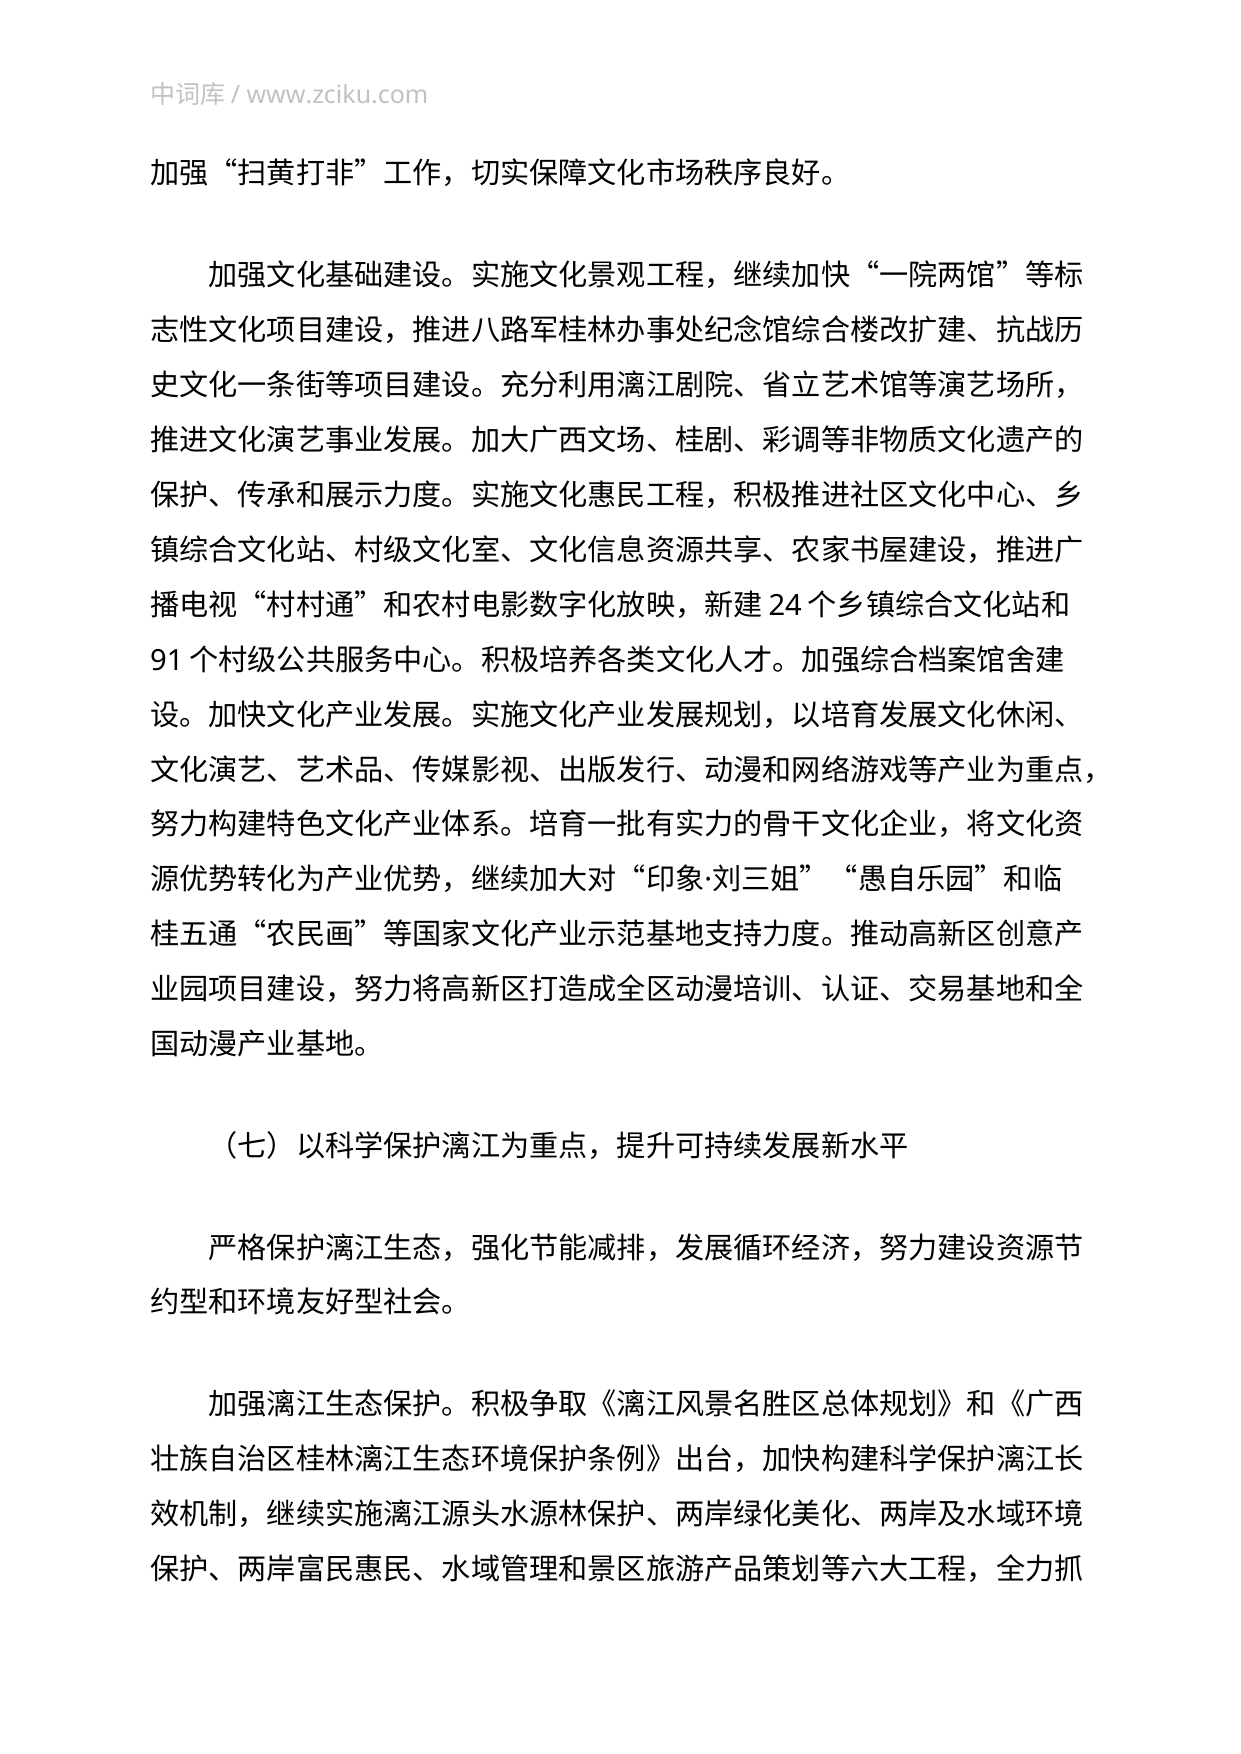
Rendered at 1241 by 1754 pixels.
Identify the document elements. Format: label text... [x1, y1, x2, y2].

text 严格保护漓江生态，强化节能减排，发展循环经济，努力建设资源节约型和环境友好型社会。 [150, 1224, 1090, 1321]
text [150, 150, 1090, 192]
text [150, 1381, 1090, 1588]
text （七）以科学保护漓江为重点，提升可持续发展新水平 [150, 1122, 1090, 1165]
text 加强文化基础建设。实施文化景观工程，继续加快“一院两馆”等标志性文化项目建设，推进八路军桂林办事处纪念馆综合楼改扩建、抗战历史文化一条街等项目建设。充分利用漓江剧院、省立艺术馆等演艺场所，推进文化演艺事业发展。加大广西文场、桂剧、彩调等非物质文化遗产的保护、传承和展示力度。实施文化惠民工程，积极推进社区文化中心、乡镇综合文化站、村级文化室、文化信息资源共享、农家书屋建设，推进广播电视“村村通”和农村电影数字化放映，新建24个乡镇综合文化站和91个村级公共服务中心。积极培养各类文化人才。加强综合档案馆舍建设。加快文化产业发展。实施文化产业发展规划，以培育发展文化休闲、文化演艺、艺术品、传媒影视、出版发行、动漫和网络游戏等产业为重点，努力构建特色文化产业体系。培育一批有实力的骨干文化企业，将文化资源优势转化为产业优势，继续加大对“印象·刘三姐”“愚自乐园”和临桂五通“农民画”等国家文化产业示范基地支持力度。推动高新区创意产业园项目建设，努力将高新区打造成全区动漫培训、认证、交易基地和全国动漫产业基地。 [150, 252, 1090, 1063]
